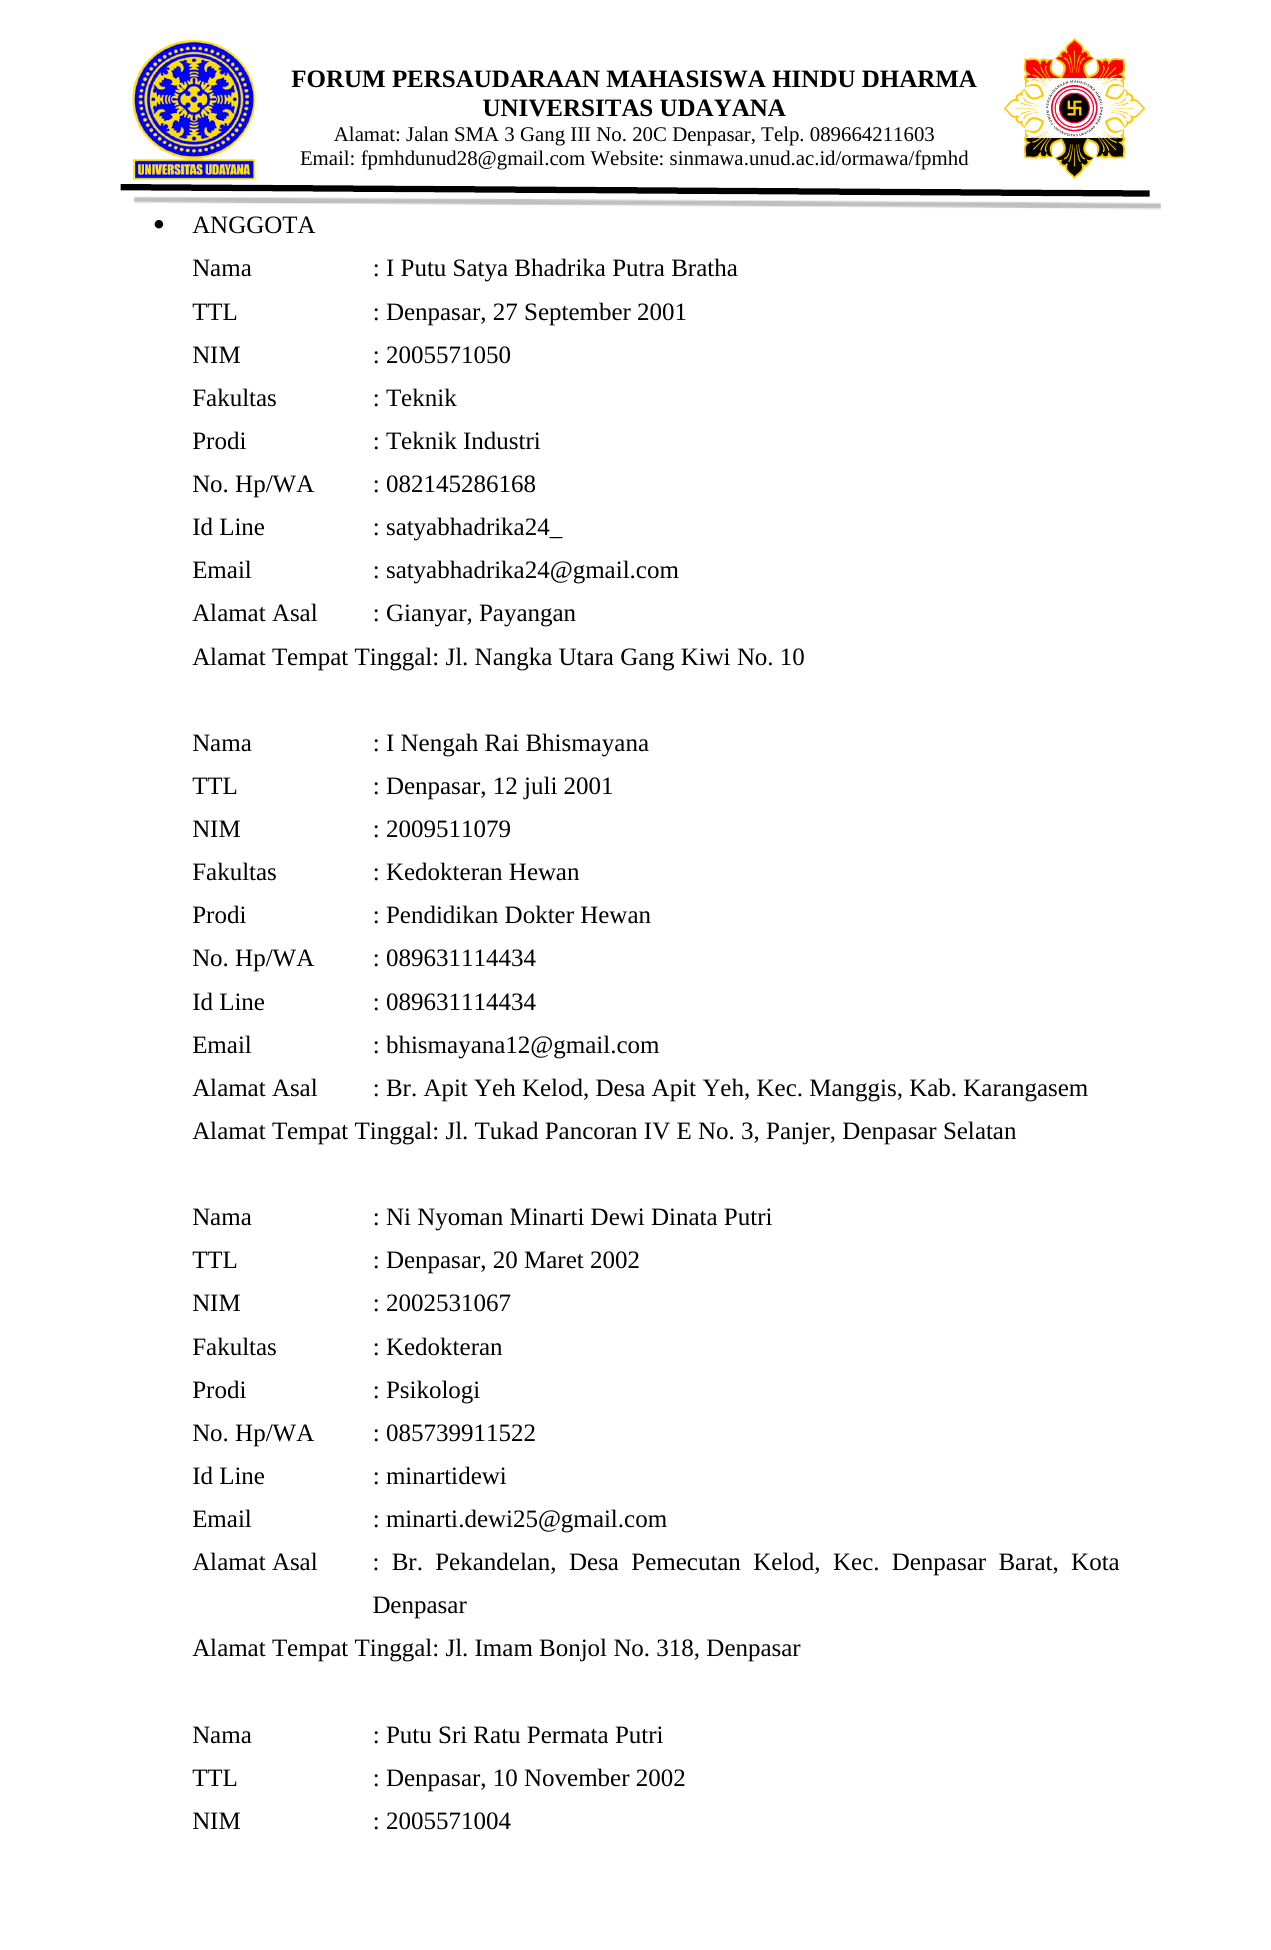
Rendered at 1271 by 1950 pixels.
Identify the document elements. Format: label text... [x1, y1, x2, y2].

list NIM : 2005571050 [192, 340, 1121, 368]
list Nama : Ni Nyoman Minarti Dewi Dinata Putri [192, 1202, 1121, 1231]
list TTL : Denpasar, 10 November 2002 [192, 1763, 1121, 1792]
list Alamat Tempat Tinggal: Jl. Imam Bonjol No. 318, Denpasar [192, 1633, 1121, 1662]
list Fakultas : Kedokteran [192, 1332, 1121, 1360]
list TTL : Denpasar, 20 Maret 2002 [192, 1245, 1121, 1274]
list NIM : 2002531067 [192, 1288, 1121, 1317]
list Prodi : Teknik Industri [192, 426, 1121, 455]
list TTL : Denpasar, 27 September 2001 [192, 297, 1121, 325]
list Id Line : satyabhadrika24_ [192, 512, 1121, 541]
list Alamat Asal : Gianyar, Payangan [192, 598, 1121, 627]
list Email : minarti.dewi25@gmail.com [192, 1504, 1121, 1533]
list Email : bhismayana12@gmail.com [192, 1030, 1121, 1058]
list Nama : I Putu Satya Bhadrika Putra Bratha [192, 253, 1121, 282]
list Email : satyabhadrika24@gmail.com [192, 555, 1121, 584]
list No. Hp/WA : 089631114434 [192, 943, 1121, 972]
list Alamat Asal : Br. Apit Yeh Kelod, Desa Apit Yeh, Kec. Manggis, Kab. Karangasem [192, 1073, 1121, 1102]
picture [127, 35, 260, 183]
list Alamat Tempat Tinggal: Jl. Nangka Utara Gang Kiwi No. 10 [192, 642, 1121, 670]
list No. Hp/WA : 082145286168 [192, 469, 1121, 498]
list NIM : 2005571004 [192, 1806, 1121, 1835]
list Id Line : 089631114434 [192, 987, 1121, 1015]
list Fakultas : Kedokteran Hewan [192, 857, 1121, 886]
list Alamat Tempat Tinggal: Jl. Tukad Pancoran IV E No. 3, Panjer, Denpasar Selatan [192, 1116, 1121, 1145]
list Id Line : minartidewi [192, 1461, 1121, 1490]
picture [1000, 35, 1148, 183]
list No. Hp/WA : 085739911522 [192, 1418, 1121, 1447]
list Nama : Putu Sri Ratu Permata Putri [192, 1720, 1121, 1748]
list Fakultas : Teknik [192, 383, 1121, 412]
list NIM : 2009511079 [192, 814, 1121, 843]
list TTL : Denpasar, 12 juli 2001 [192, 771, 1121, 800]
list Prodi : Pendidikan Dokter Hewan [192, 900, 1121, 929]
list Nama : I Nengah Rai Bhismayana [192, 728, 1121, 757]
list ANGGOTA [154, 210, 1121, 239]
list Alamat Asal : Br. Pekandelan, Desa Pemecutan Kelod, Kec. Denpasar Barat, Kota Denpasar [192, 1547, 1121, 1619]
list Prodi : Psikologi [192, 1375, 1121, 1403]
